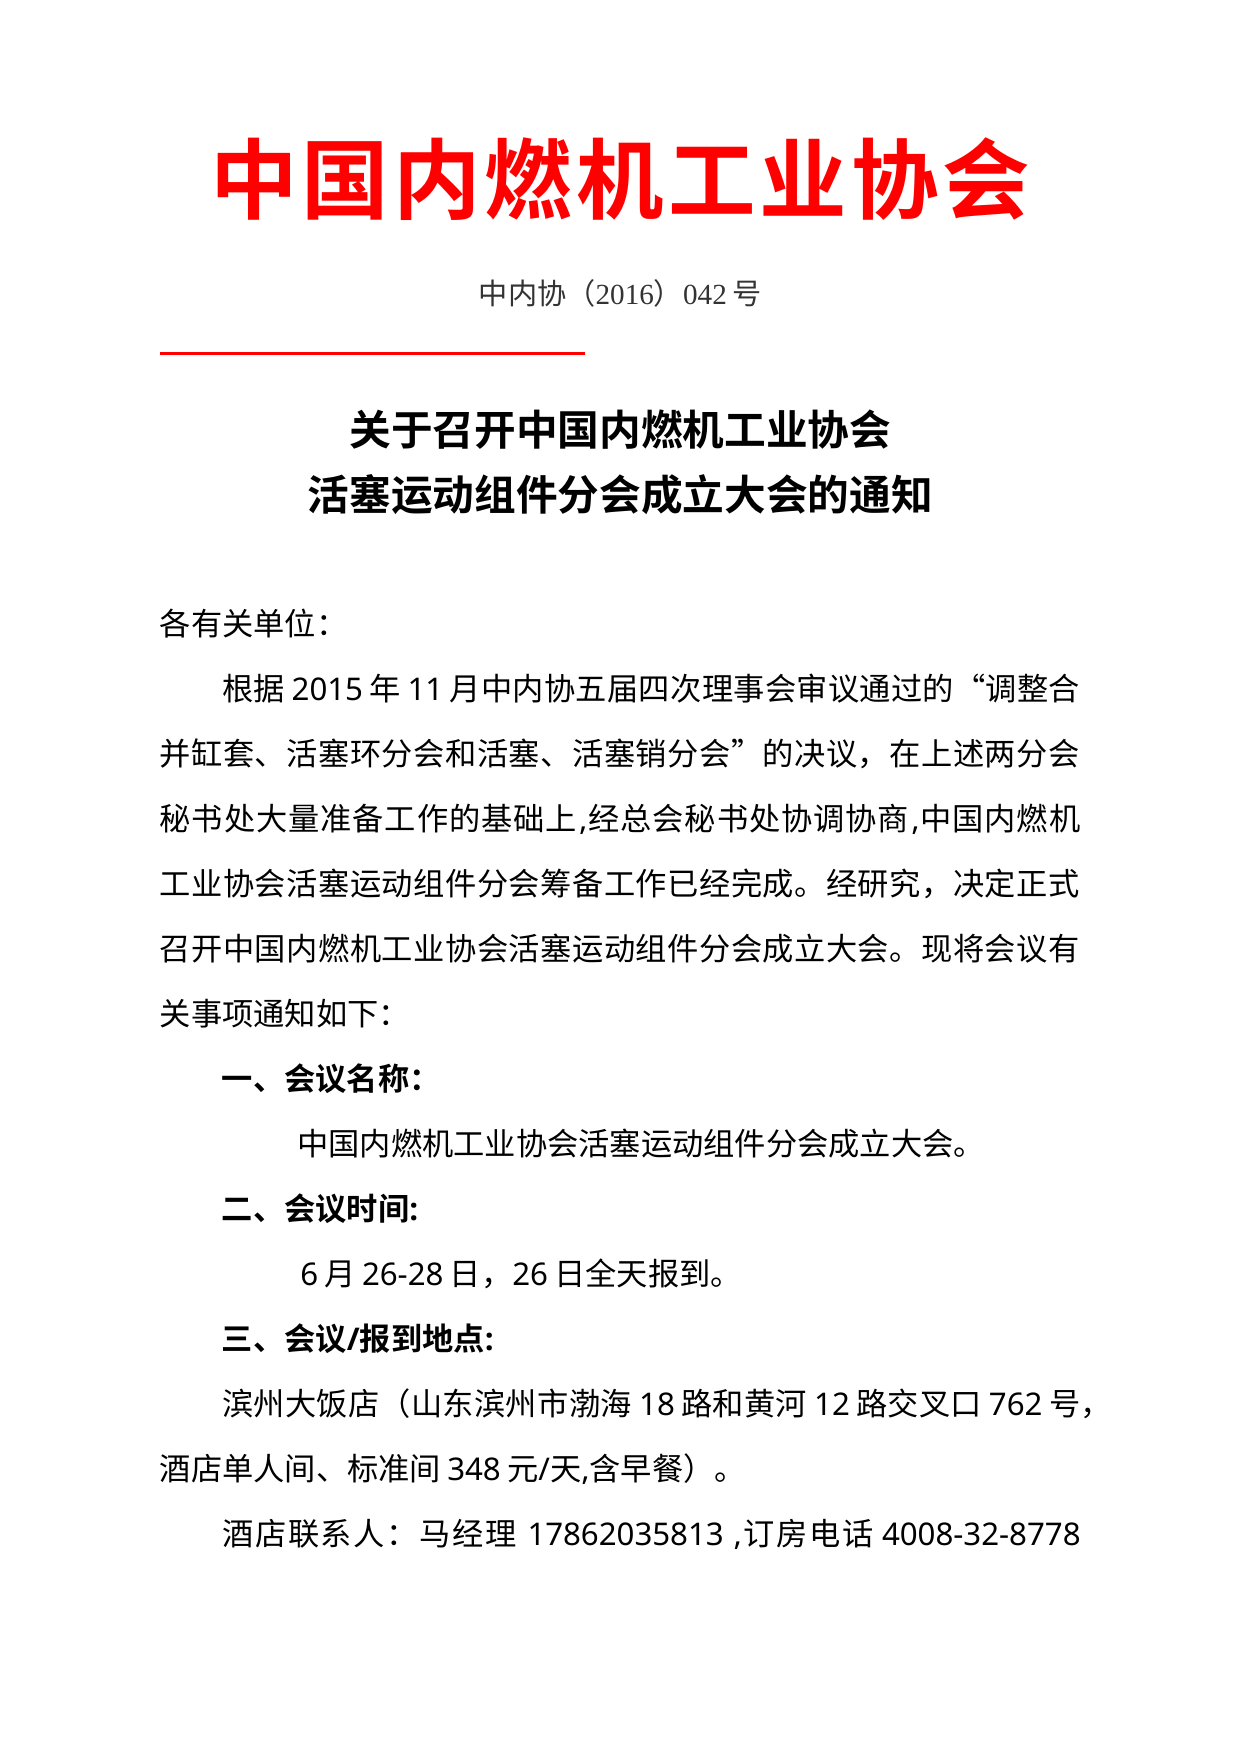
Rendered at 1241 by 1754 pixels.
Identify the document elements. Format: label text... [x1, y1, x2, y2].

text 滨州大饭店（山东滨州市渤海18路和黄河12路交叉口762号，酒店单人间、标准间348元/天,含早餐）。 [159, 1369, 1081, 1499]
text 二、会议时间: [159, 1174, 1081, 1239]
text 6月26-28日，26日全天报到。 [159, 1239, 1081, 1304]
list 中国内燃机工业协会活塞运动组件分会成立大会。 [297, 1109, 1081, 1174]
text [159, 1499, 1081, 1564]
text 关于召开中国内燃机工业协会 [159, 394, 1081, 459]
text 中内协（2016）042号 [159, 259, 1081, 324]
text 中国内燃机工业协会 [159, 172, 1081, 222]
text 一、会议名称： [159, 1044, 1081, 1109]
text 根据2015年11月中内协五届四次理事会审议通过的“调整合并缸套、活塞环分会和活塞、活塞销分会”的决议，在上述两分会秘书处大量准备工作的基础上,经总会秘书处协调协商,中国内燃机工业协会活塞运动组件分会筹备工作已经完成。经研究，决定正式召开中国内燃机工业协会活塞运动组件分会成立大会。现将会议有关事项通知如下： [159, 654, 1081, 1044]
text 三、会议/报到地点: [159, 1304, 1081, 1369]
text 各有关单位： [159, 589, 1081, 654]
text 活塞运动组件分会成立大会的通知 [159, 459, 1081, 524]
